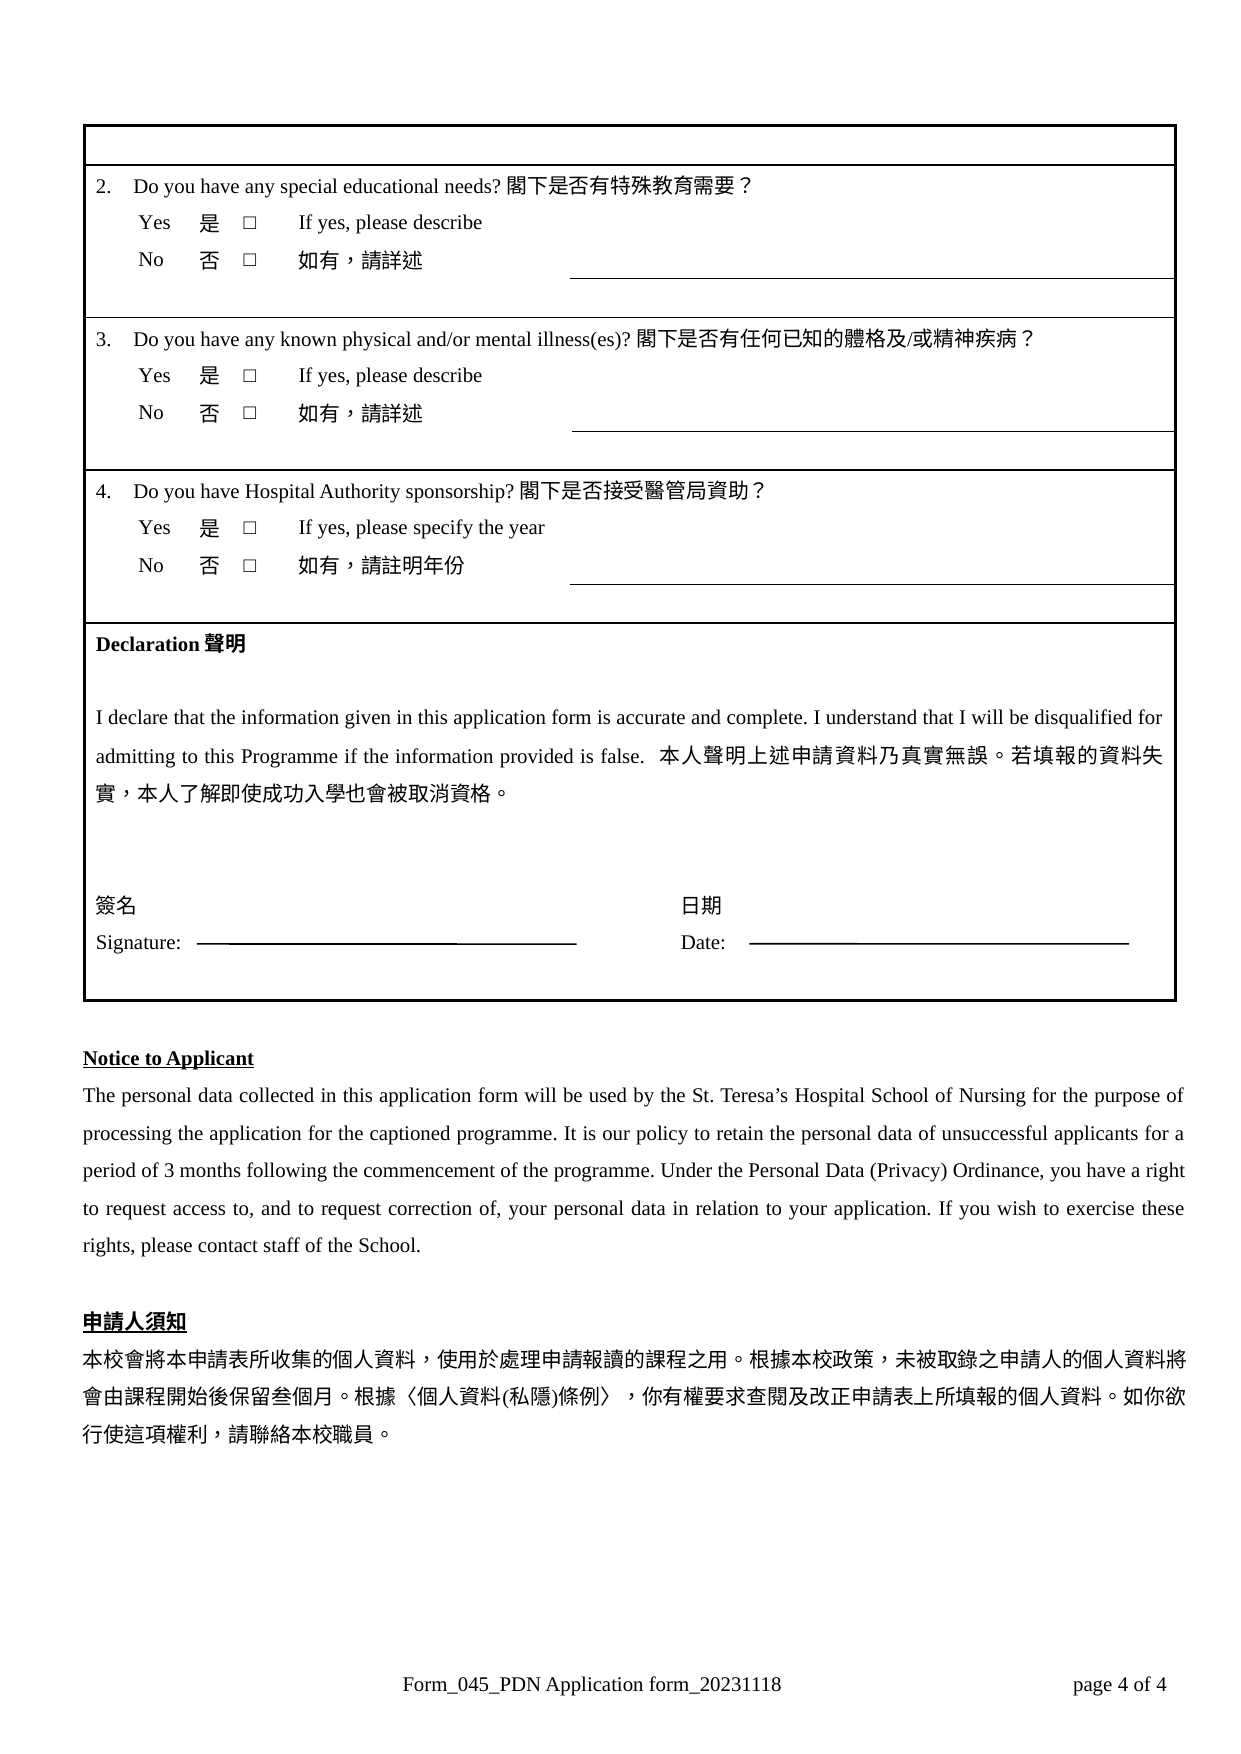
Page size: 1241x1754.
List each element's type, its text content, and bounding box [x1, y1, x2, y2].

table_cell Do you have any known physical and/or mental illness(es)? 閣下是否有任何已知的體格及/或精神疾病？ [86, 318, 1174, 469]
table_cell Do you have any special educational needs? 閣下是否有特殊教育需要？ [86, 166, 1174, 317]
table_cell 日期 Date: [669, 886, 1174, 998]
table_cell Do you have Hospital Authority sponsorship? 閣下是否接受醫管局資助？ [86, 471, 1174, 622]
subtitle Notice to Applicant [83, 1039, 1187, 1077]
table_cell Declaration聲明 I declare that the information given in this application form is accurate and complete. I understand that I will be disqualified for admitting to this Programme if the information provided is false. 本人聲明上述申請資料乃真實無誤。若填報的資料失實，本人了解即使成功入學也會被取消資格。 [86, 624, 1174, 886]
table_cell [86, 127, 1174, 164]
text 申請人須知 [83, 1302, 1187, 1339]
text 本校會將本申請表所收集的個人資料，使用於處理申請報讀的課程之用。根據本校政策，未被取錄之申請人的個人資料將會由課程開始後保留叁個月。根據〈個人資料(私隱)條例〉，你有權要求查閱及改正申請表上所填報的個人資料。如你欲行使這項權利，請聯絡本校職員。 [83, 1339, 1187, 1452]
table_cell 簽名 Signature: [86, 886, 669, 998]
text The personal data collected in this application form will be used by the St. Teresa’s Hospital School of Nursing for the purpose of processing the application for the captioned programme. It is our policy to retain the personal data of unsuccessful applicants for a period of 3 months following the commencement of the programme. Under the Personal Data (Privacy) Ordinance, you have a right to request access to, and to request correction of, your personal data in relation to your application. If you wish to exercise these rights, please contact staff of the School. [83, 1077, 1187, 1264]
